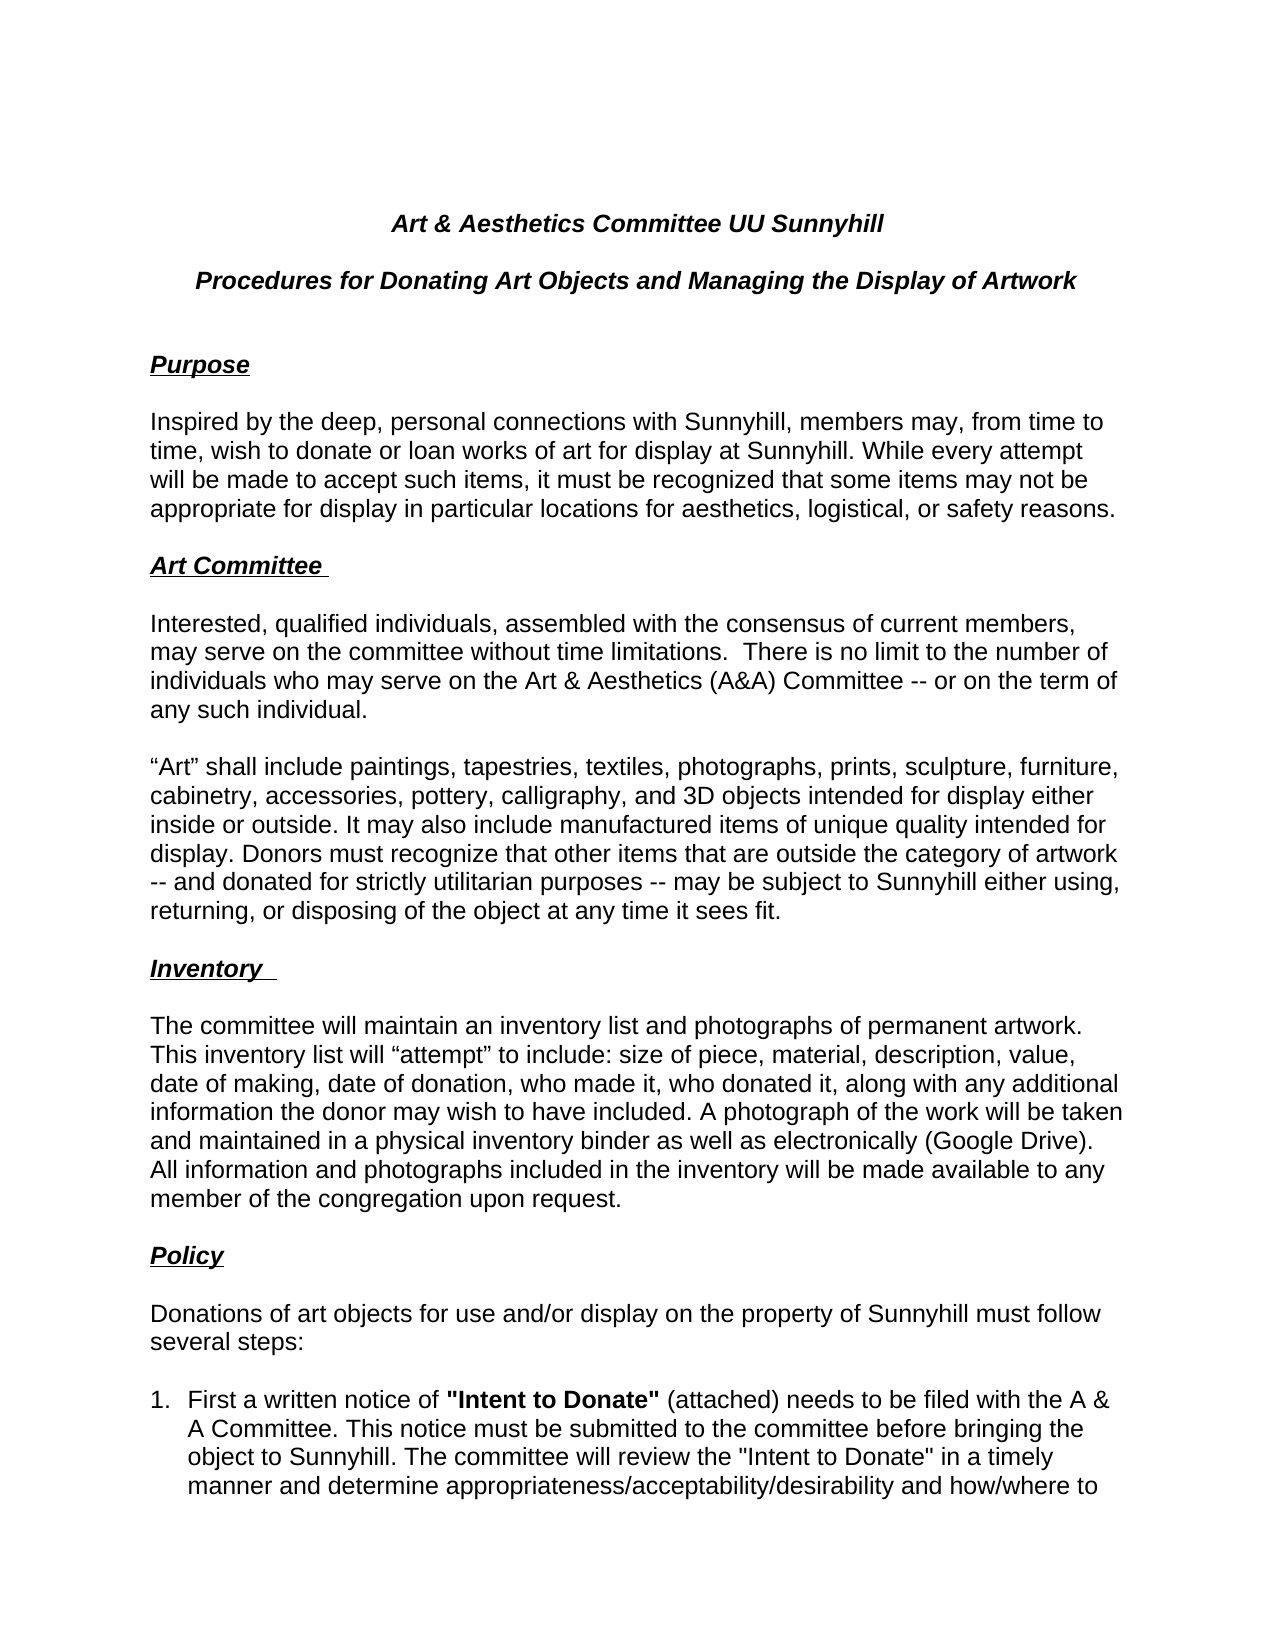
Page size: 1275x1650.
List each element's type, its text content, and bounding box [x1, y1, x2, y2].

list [150, 1385, 1125, 1500]
text The committee will maintain an inventory list and photographs of permanent artwork. This inventory list will “attempt” to include: size of piece, material, description, value, date of making, date of donation, who made it, who donated it, along with any additional information the donor may wish to have included. A photograph of the work will be taken and maintained in a physical inventory binder as well as electronically (Google Drive). All information and photographs included in the inventory will be made available to any member of the congregation upon request. [150, 1011, 1125, 1212]
text “Art” shall include paintings, tapestries, textiles, photographs, prints, sculpture, furniture, cabinetry, accessories, pottery, calligraphy, and 3D objects intended for display either inside or outside. It may also include manufactured items of unique quality intended for display. Donors must recognize that other items that are outside the category of artwork -- and donated for strictly utilitarian purposes -- may be subject to Sunnyhill either using, returning, or disposing of the object at any time it sees fit. [150, 752, 1125, 925]
text Policy [150, 1241, 1125, 1270]
text Interested, qualified individuals, assembled with the consensus of current members, may serve on the committee without time limitations. There is no limit to the number of individuals who may serve on the Art & Aesthetics (A&A) Committee -- or on the term of any such individual. [150, 609, 1125, 724]
text Art & Aesthetics Committee UU Sunnyhill [150, 208, 1125, 237]
text Inspired by the deep, personal connections with Sunnyhill, members may, from time to time, wish to donate or loan works of art for display at Sunnyhill. While every attempt will be made to accept such items, it must be recognized that some items may not be appropriate for display in particular locations for aesthetics, logistical, or safety reasons. [150, 407, 1125, 522]
text Art Committee [150, 551, 1125, 580]
text Purpose [150, 350, 1125, 379]
text Inventory [150, 954, 1125, 982]
text Procedures for Donating Art Objects and Managing the Display of Artwork [150, 266, 1125, 295]
text Donations of art objects for use and/or display on the property of Sunnyhill must follow several steps: [150, 1299, 1125, 1356]
